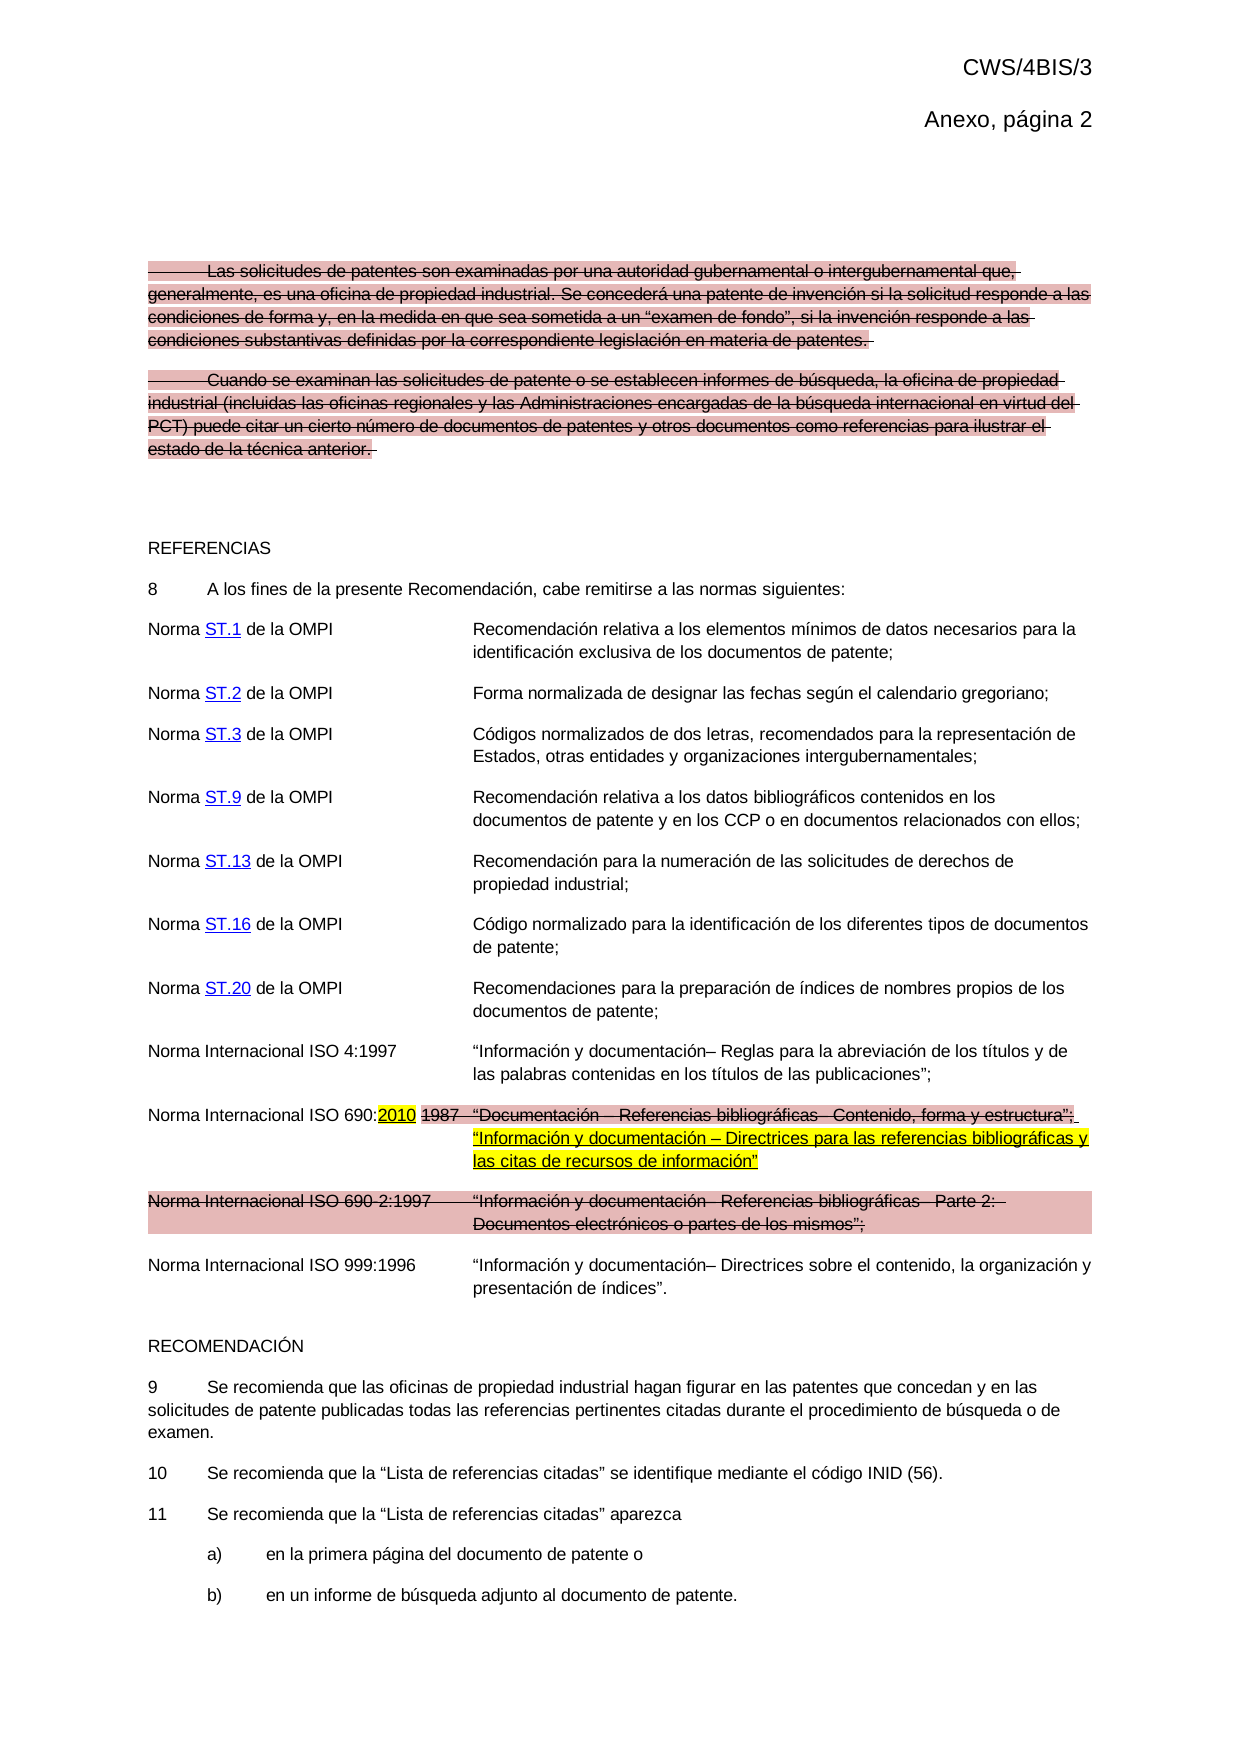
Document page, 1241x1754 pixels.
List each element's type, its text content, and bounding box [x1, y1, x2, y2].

list Norma ST.13 de la OMPI Recomendación para la numeración de las solicitudes de derechos de propiedad industrial; [148, 850, 1092, 893]
list b) en un informe de búsqueda adjunto al documento de patente. [148, 1585, 1092, 1605]
list Norma ST.2 de la OMPI Forma normalizada de designar las fechas según el calendario gregoriano; [148, 683, 1092, 703]
list Las solicitudes de patentes son examinadas por una autoridad gubernamental o intergubernamental que, generalmente, es una oficina de propiedad industrial. Se concederá una patente de invención si la solicitud responde a las condiciones de forma y, en la medida en que sea sometida a un “examen de fondo”, si la invención responde a las condiciones substantivas definidas por la correspondiente legislación en materia de patentes. [148, 261, 1092, 349]
subtitle RECOMENDACIÓN [148, 1336, 1092, 1356]
list Cuando se examinan las solicitudes de patente o se establecen informes de búsqueda, la oficina de propiedad industrial (incluidas las oficinas regionales y las Administraciones encargadas de la búsqueda internacional en virtud del PCT) puede citar un cierto número de documentos de patentes y otros documentos como referencias para ilustrar el estado de la técnica anterior. [148, 370, 1092, 459]
list Norma Internacional ISO 999:1996 “Información y documentación– Directrices sobre el contenido, la organización y presentación de índices”. [148, 1254, 1092, 1297]
list Norma Internacional ISO 690:2010 1987 “Documentación – Referencias bibliográficas– Contenido, forma y estructura”; “Información y documentación – Directrices para las referencias bibliográficas y las citas de recursos de información” [148, 1104, 1092, 1170]
list Norma Internacional ISO 690-2:1997 “Información y documentación– Referencias bibliográficas– Parte 2: Documentos electrónicos o partes de los mismos”; [148, 1191, 1092, 1234]
list Norma ST.9 de la OMPI Recomendación relativa a los datos bibliográficos contenidos en los documentos de patente y en los CCP o en documentos relacionados con ellos; [148, 787, 1092, 830]
list Norma ST.1 de la OMPI Recomendación relativa a los elementos mínimos de datos necesarios para la identificación exclusiva de los documentos de patente; [148, 619, 1092, 662]
list Se recomienda que las oficinas de propiedad industrial hagan figurar en las patentes que concedan y en las solicitudes de patente publicadas todas las referencias pertinentes citadas durante el procedimiento de búsqueda o de examen. [148, 1376, 1092, 1442]
list Norma ST.16 de la OMPI Código normalizado para la identificación de los diferentes tipos de documentos de patente; [148, 914, 1092, 957]
list Norma Internacional ISO 4:1997 “Información y documentación– Reglas para la abreviación de los títulos y de las palabras contenidas en los títulos de las publicaciones”; [148, 1041, 1092, 1084]
list a) en la primera página del documento de patente o [148, 1544, 1092, 1564]
subtitle REFERENCIAS [148, 538, 1092, 558]
list Norma ST.3 de la OMPI Códigos normalizados de dos letras, recomendados para la representación de Estados, otras entidades y organizaciones intergubernamentales; [148, 723, 1092, 766]
list Se recomienda que la “Lista de referencias citadas” se identifique mediante el código INID (56). [148, 1463, 1092, 1483]
list A los fines de la presente Recomendación, cabe remitirse a las normas siguientes: [148, 578, 1092, 598]
list Se recomienda que la “Lista de referencias citadas” aparezca [148, 1503, 1092, 1523]
list Norma ST.20 de la OMPI Recomendaciones para la preparación de índices de nombres propios de los documentos de patente; [148, 977, 1092, 1020]
